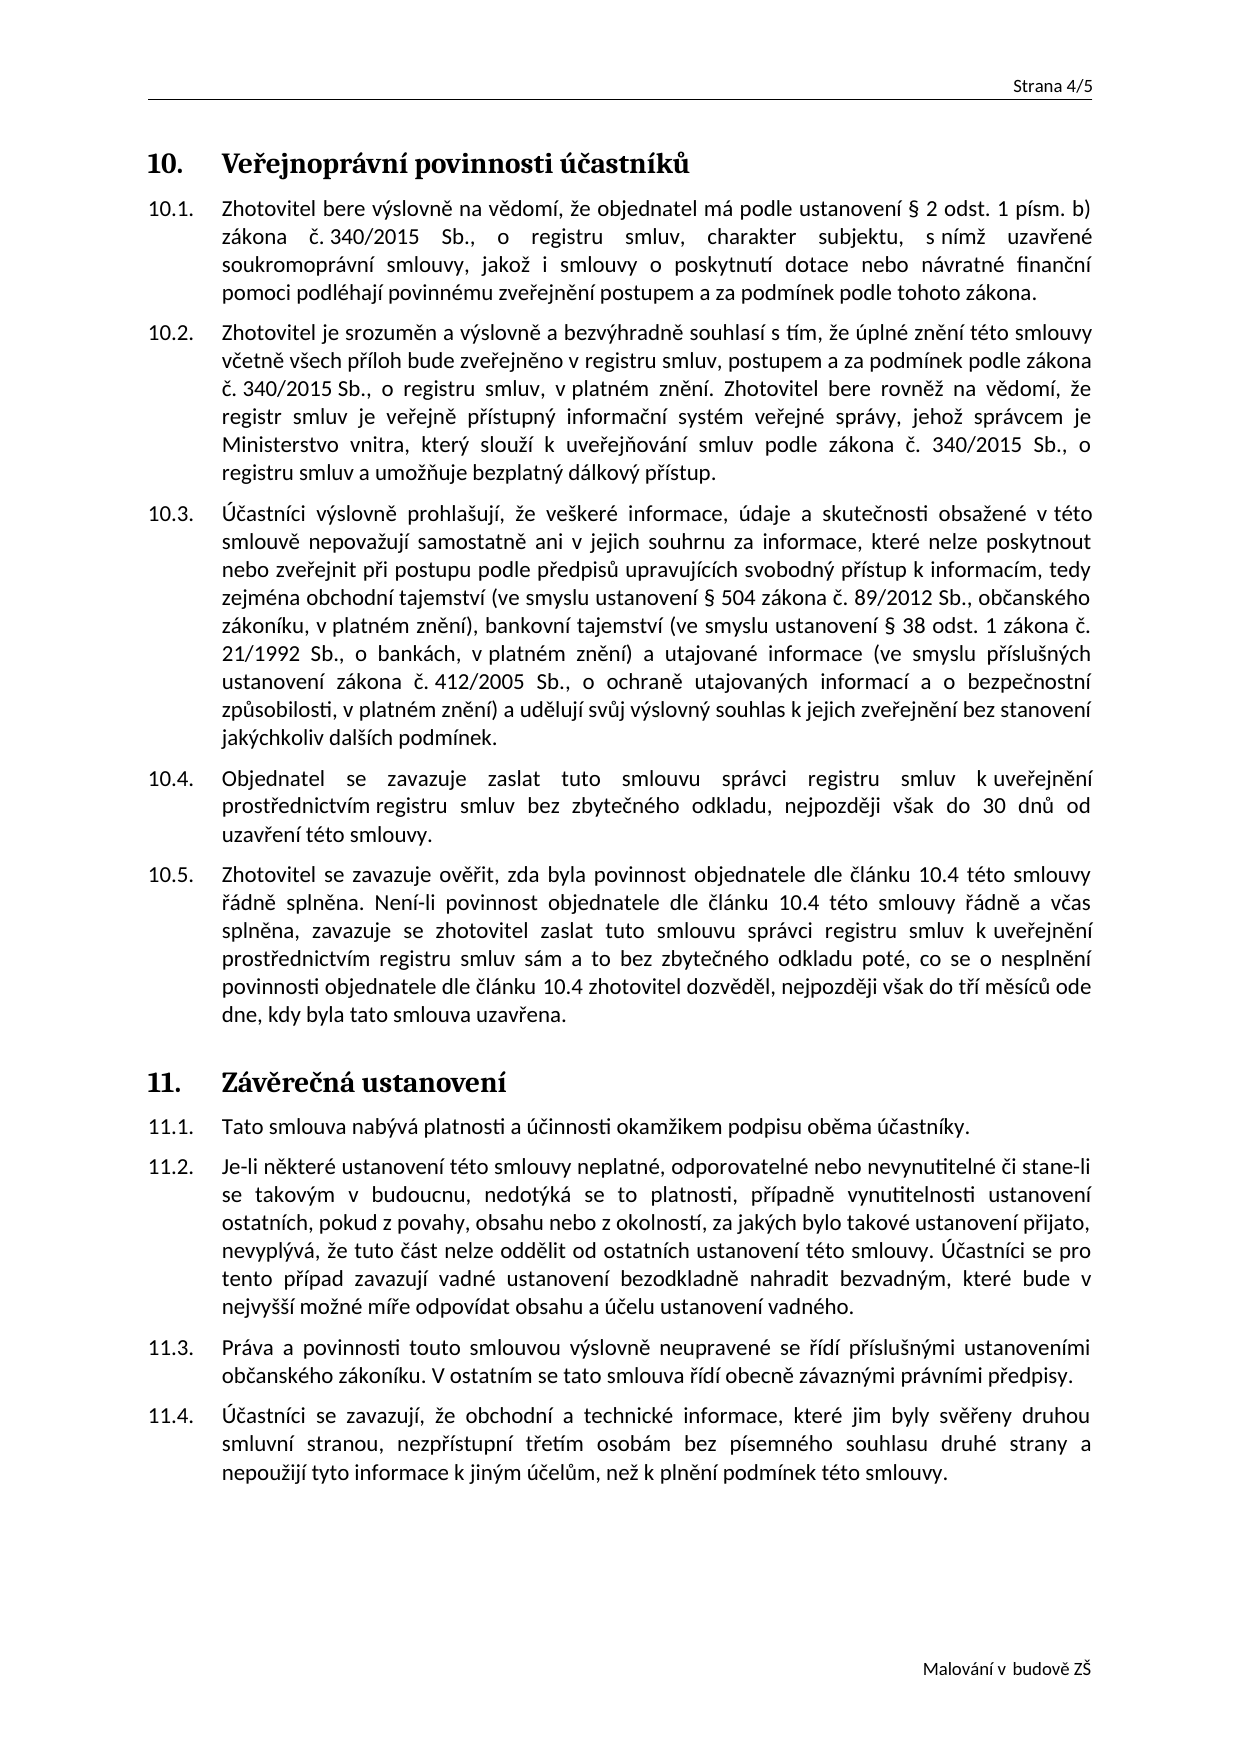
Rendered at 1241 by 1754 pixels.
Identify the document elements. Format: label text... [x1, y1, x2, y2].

subtitle Veřejnoprávní povinnosti účastníků [148, 148, 1092, 181]
list Je-li některé ustanovení této smlouvy neplatné, odporovatelné nebo nevynutitelné či stane-li se takovým v budoucnu, nedotýká se to platnosti, případně vynutitelnosti ustanovení ostatních, pokud z povahy, obsahu nebo z okolností, za jakých bylo takové ustanovení přijato, nevyplývá, že tuto část nelze oddělit od ostatních ustanovení této smlouvy. Účastníci se pro tento případ zavazují vadné ustanovení bezodkladně nahradit bezvadným, které bude v nejvyšší možné míře odpovídat obsahu a účelu ustanovení vadného. [148, 1152, 1092, 1321]
list Zhotovitel bere výslovně na vědomí, že objednatel má podle ustanovení § 2 odst. 1 písm. b) zákona č. 340/2015 Sb., o registru smluv, charakter subjektu, s nímž uzavřené soukromoprávní smlouvy, jakož i smlouvy o poskytnutí dotace nebo návratné finanční pomoci podléhají povinnému zveřejnění postupem a za podmínek podle tohoto zákona. [148, 194, 1092, 306]
list Zhotovitel je srozuměn a výslovně a bezvýhradně souhlasí s tím, že úplné znění této smlouvy včetně všech příloh bude zveřejněno v registru smluv, postupem a za podmínek podle zákona č. 340/2015 Sb., o registru smluv, v platném znění. Zhotovitel bere rovněž na vědomí, že registr smluv je veřejně přístupný informační systém veřejné správy, jehož správcem je Ministerstvo vnitra, který slouží k uveřejňování smluv podle zákona č. 340/2015 Sb., o registru smluv a umožňuje bezplatný dálkový přístup. [148, 318, 1092, 486]
list Účastníci se zavazují, že obchodní a technické informace, které jim byly svěřeny druhou smluvní stranou, nezpřístupní třetím osobám bez písemného souhlasu druhé strany a nepoužijí tyto informace k jiným účelům, než k plnění podmínek této smlouvy. [148, 1402, 1092, 1486]
list Účastníci výslovně prohlašují, že veškeré informace, údaje a skutečnosti obsažené v této smlouvě nepovažují samostatně ani v jejich souhrnu za informace, které nelze poskytnout nebo zveřejnit při postupu podle předpisů upravujících svobodný přístup k informacím, tedy zejména obchodní tajemství (ve smyslu ustanovení § 504 zákona č. 89/2012 Sb., občanského zákoníku, v platném znění), bankovní tajemství (ve smyslu ustanovení § 38 odst. 1 zákona č. 21/1992 Sb., o bankách, v platném znění) a utajované informace (ve smyslu příslušných ustanovení zákona č. 412/2005 Sb., o ochraně utajovaných informací a o bezpečnostní způsobilosti, v platném znění) a udělují svůj výslovný souhlas k jejich zveřejnění bez stanovení jakýchkoliv dalších podmínek. [148, 499, 1092, 751]
list Práva a povinnosti touto smlouvou výslovně neupravené se řídí příslušnými ustanoveními občanského zákoníku. V ostatním se tato smlouva řídí obecně závaznými právními předpisy. [148, 1333, 1092, 1389]
subtitle Závěrečná ustanovení [148, 1066, 1092, 1099]
list Objednatel se zavazuje zaslat tuto smlouvu správci registru smluv k uveřejnění prostřednictvím registru smluv bez zbytečného odkladu, nejpozději však do 30 dnů od uzavření této smlouvy. [148, 764, 1092, 848]
list Tato smlouva nabývá platnosti a účinnosti okamžikem podpisu oběma účastníky. [148, 1112, 1092, 1140]
list Zhotovitel se zavazuje ověřit, zda byla povinnost objednatele dle článku 10.4 této smlouvy řádně splněna. Není-li povinnost objednatele dle článku 10.4 této smlouvy řádně a včas splněna, zavazuje se zhotovitel zaslat tuto smlouvu správci registru smluv k uveřejnění prostřednictvím registru smluv sám a to bez zbytečného odkladu poté, co se o nesplnění povinnosti objednatele dle článku 10.4 zhotovitel dozvěděl, nejpozději však do tří měsíců ode dne, kdy byla tato smlouva uzavřena. [148, 860, 1092, 1028]
